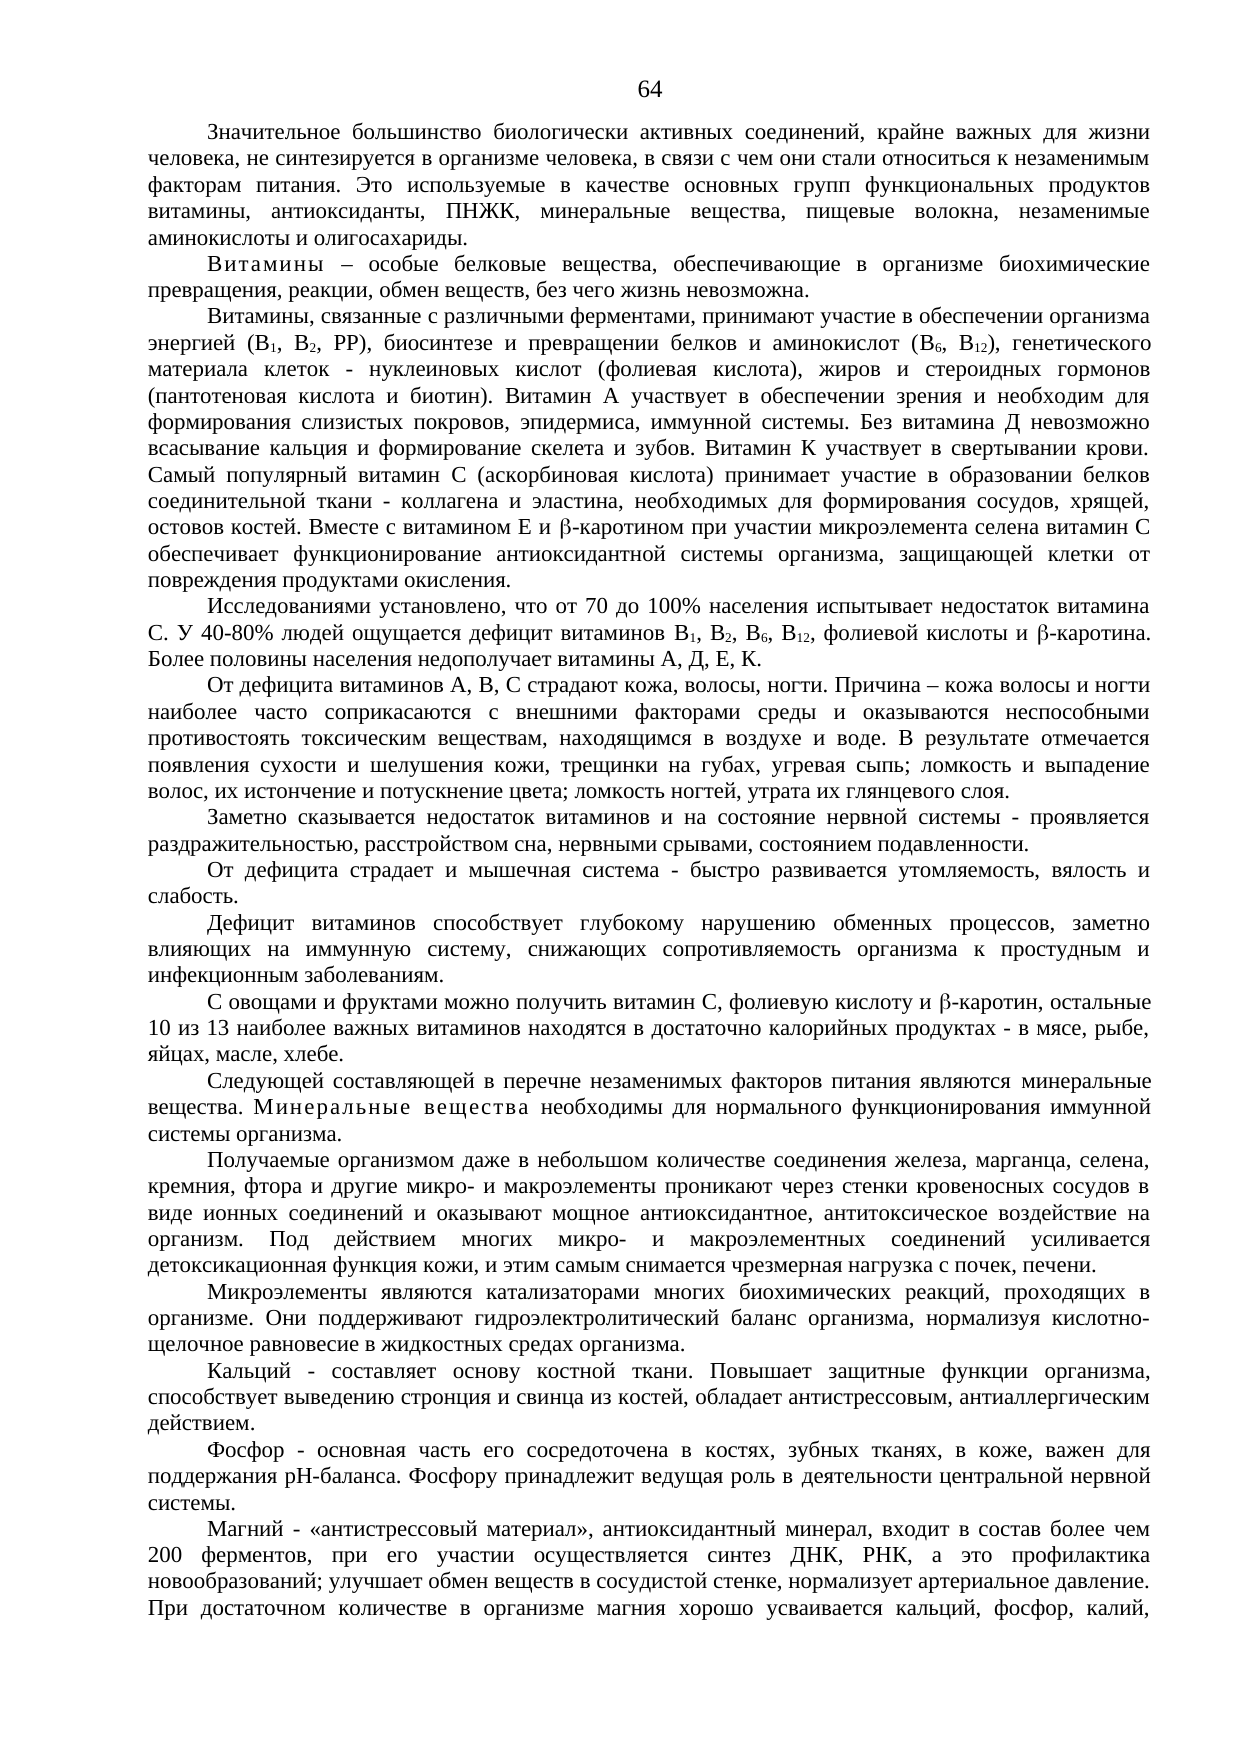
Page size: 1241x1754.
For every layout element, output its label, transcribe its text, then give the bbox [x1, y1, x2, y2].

text С овощами и фруктами можно получить витамин С, фолиевую кислоту и -каротин, остальные 10 из 13 наиболее важных витаминов находятся в достаточно калорийных продуктах - в мясе, рыбе, яйцах, масле, хлебе. [148, 988, 1152, 1067]
text Получаемые организмом даже в небольшом количестве соединения железа, марганца, селена, кремния, фтора и другие микро- и макроэлементы проникают через стенки кровеносных сосудов в виде ионных соединений и оказывают мощное антиоксидантное, антитоксическое воздействие на организм. Под действием многих микро- и макроэлементных соединений усиливается детоксикационная функция кожи, и этим самым снимается чрезмерная нагрузка с почек, печени. [148, 1146, 1152, 1278]
text Микроэлементы являются катализаторами многих биохимических реакций, проходящих в организме. Они поддерживают гидроэлектролитический баланс организма, нормализуя кислотно-щелочное равновесие в жидкостных средах организма. [148, 1278, 1152, 1357]
text От дефицита страдает и мышечная система - быстро развивается утомляемость, вялость и слабость. [148, 856, 1152, 909]
text Дефицит витаминов способствует глубокому нарушению обменных процессов, заметно влияющих на иммунную систему, снижающих сопротивляемость организма к простудным и инфекционным заболеваниям. [148, 909, 1152, 988]
text От дефицита витаминов А, В, С страдают кожа, волосы, ногти. Причина – кожа волосы и ногти наиболее часто соприкасаются с внешними факторами среды и оказываются неспособными противостоять токсическим веществам, находящимся в воздухе и воде. В результате отмечается появления сухости и шелушения кожи, трещинки на губах, угревая сыпь; ломкость и выпадение волос, их истончение и потускнение цвета; ломкость ногтей, утрата их глянцевого слоя. [148, 672, 1152, 803]
text Заметно сказывается недостаток витаминов и на состояние нервной системы - проявляется раздражительностью, расстройством сна, нервными срывами, состоянием подавленности. [148, 803, 1152, 856]
text Витамины – особые белковые вещества, обеспечивающие в организме биохимические превращения, реакции, обмен веществ, без чего жизнь невозможна. [148, 250, 1152, 303]
text Следующей составляющей в перечне незаменимых факторов питания являются минеральные вещества. Минеральные вещества необходимы для нормального функционирования иммунной системы организма. [148, 1067, 1152, 1146]
text Кальций - составляет основу костной ткани. Повышает защитные функции организма, способствует выведению стронция и свинца из костей, обладает антистрессовым, антиаллергическим действием. [148, 1357, 1152, 1436]
text Значительное большинство биологически активных соединений, крайне важных для жизни человека, не синтезируется в организме человека, в связи с чем они стали относиться к незаменимым факторам питания. Это используемые в качестве основных групп функциональных продуктов витамины, антиоксиданты, ПНЖК, минеральные вещества, пищевые волокна, незаменимые аминокислоты и олигосахариды. [148, 118, 1152, 250]
text Фосфор - основная часть его сосредоточена в костях, зубных тканях, в коже, важен для поддержания рН-баланса. Фосфору принадлежит ведущая роль в деятельности центральной нервной системы. [148, 1436, 1152, 1515]
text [148, 1515, 1152, 1620]
text Исследованиями установлено, что от 70 до 100% населения испытывает недостаток витамина С. У 40-80% людей ощущается дефицит витаминов В1, В2, B6, B12, фолиевой кислоты и -каротина. Более половины населения недополучает витамины А, Д, Е, К. [148, 592, 1152, 672]
text Витамины, связанные с различными ферментами, принимают участие в обеспечении организма энергией (В1, В2, РР), биосинтезе и превращении белков и аминокислот (B6, В12), генетического материала клеток - нуклеиновых кислот (фолиевая кислота), жиров и стероидных гормонов (пантотеновая кислота и биотин). Витамин А участвует в обеспечении зрения и необходим для формирования слизистых покровов, эпидермиса, иммунной системы. Без витамина Д невозможно всасывание кальция и формирование скелета и зубов. Витамин К участвует в свертывании крови. Самый популярный витамин С (аскорбиновая кислота) принимает участие в образовании белков соединительной ткани - коллагена и эластина, необходимых для формирования сосудов, хрящей, остовов костей. Вместе с витамином Е и -каротином при участии микроэлемента селена витамин С обеспечивает функционирование антиоксидантной системы организма, защищающей клетки от повреждения продуктами окисления. [148, 303, 1152, 592]
